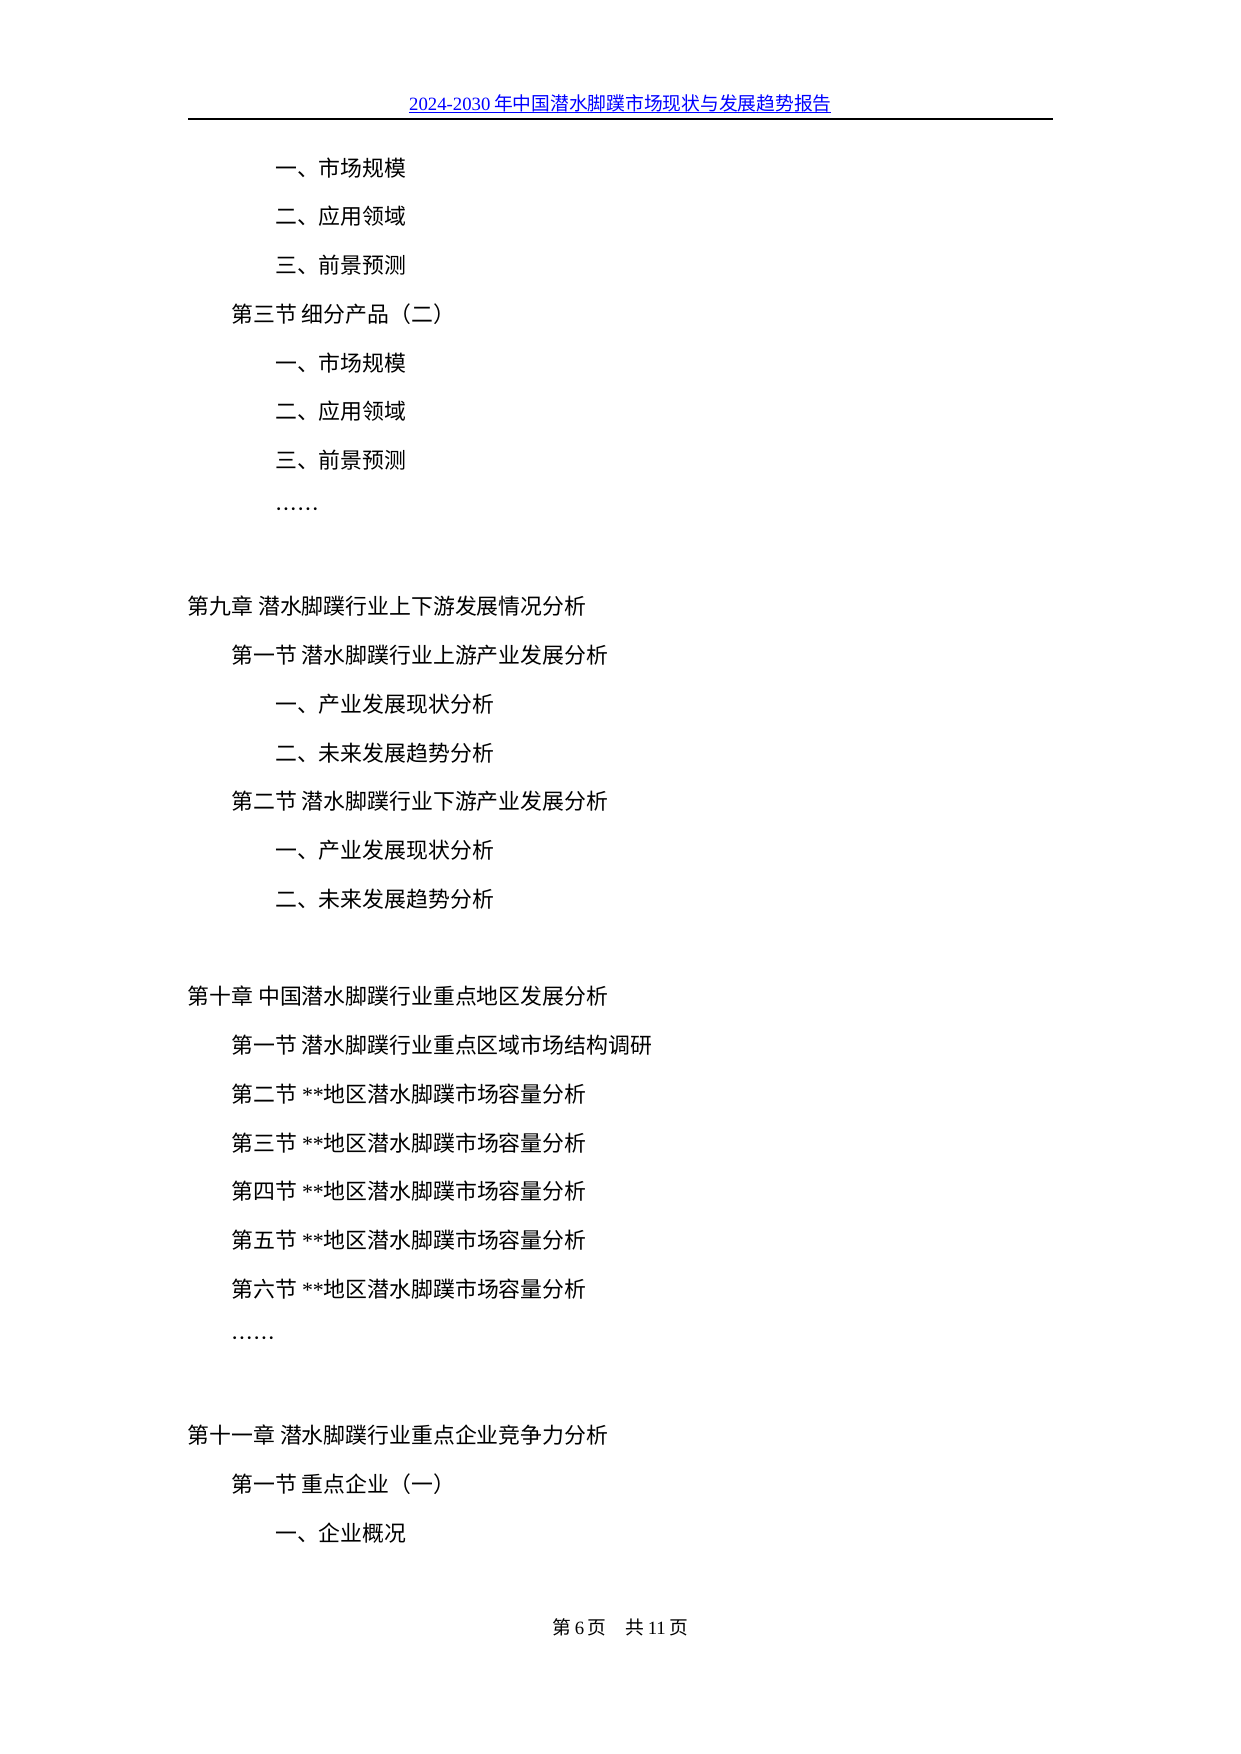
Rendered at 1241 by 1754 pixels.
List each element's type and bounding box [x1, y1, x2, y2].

text [187, 150, 1053, 1548]
